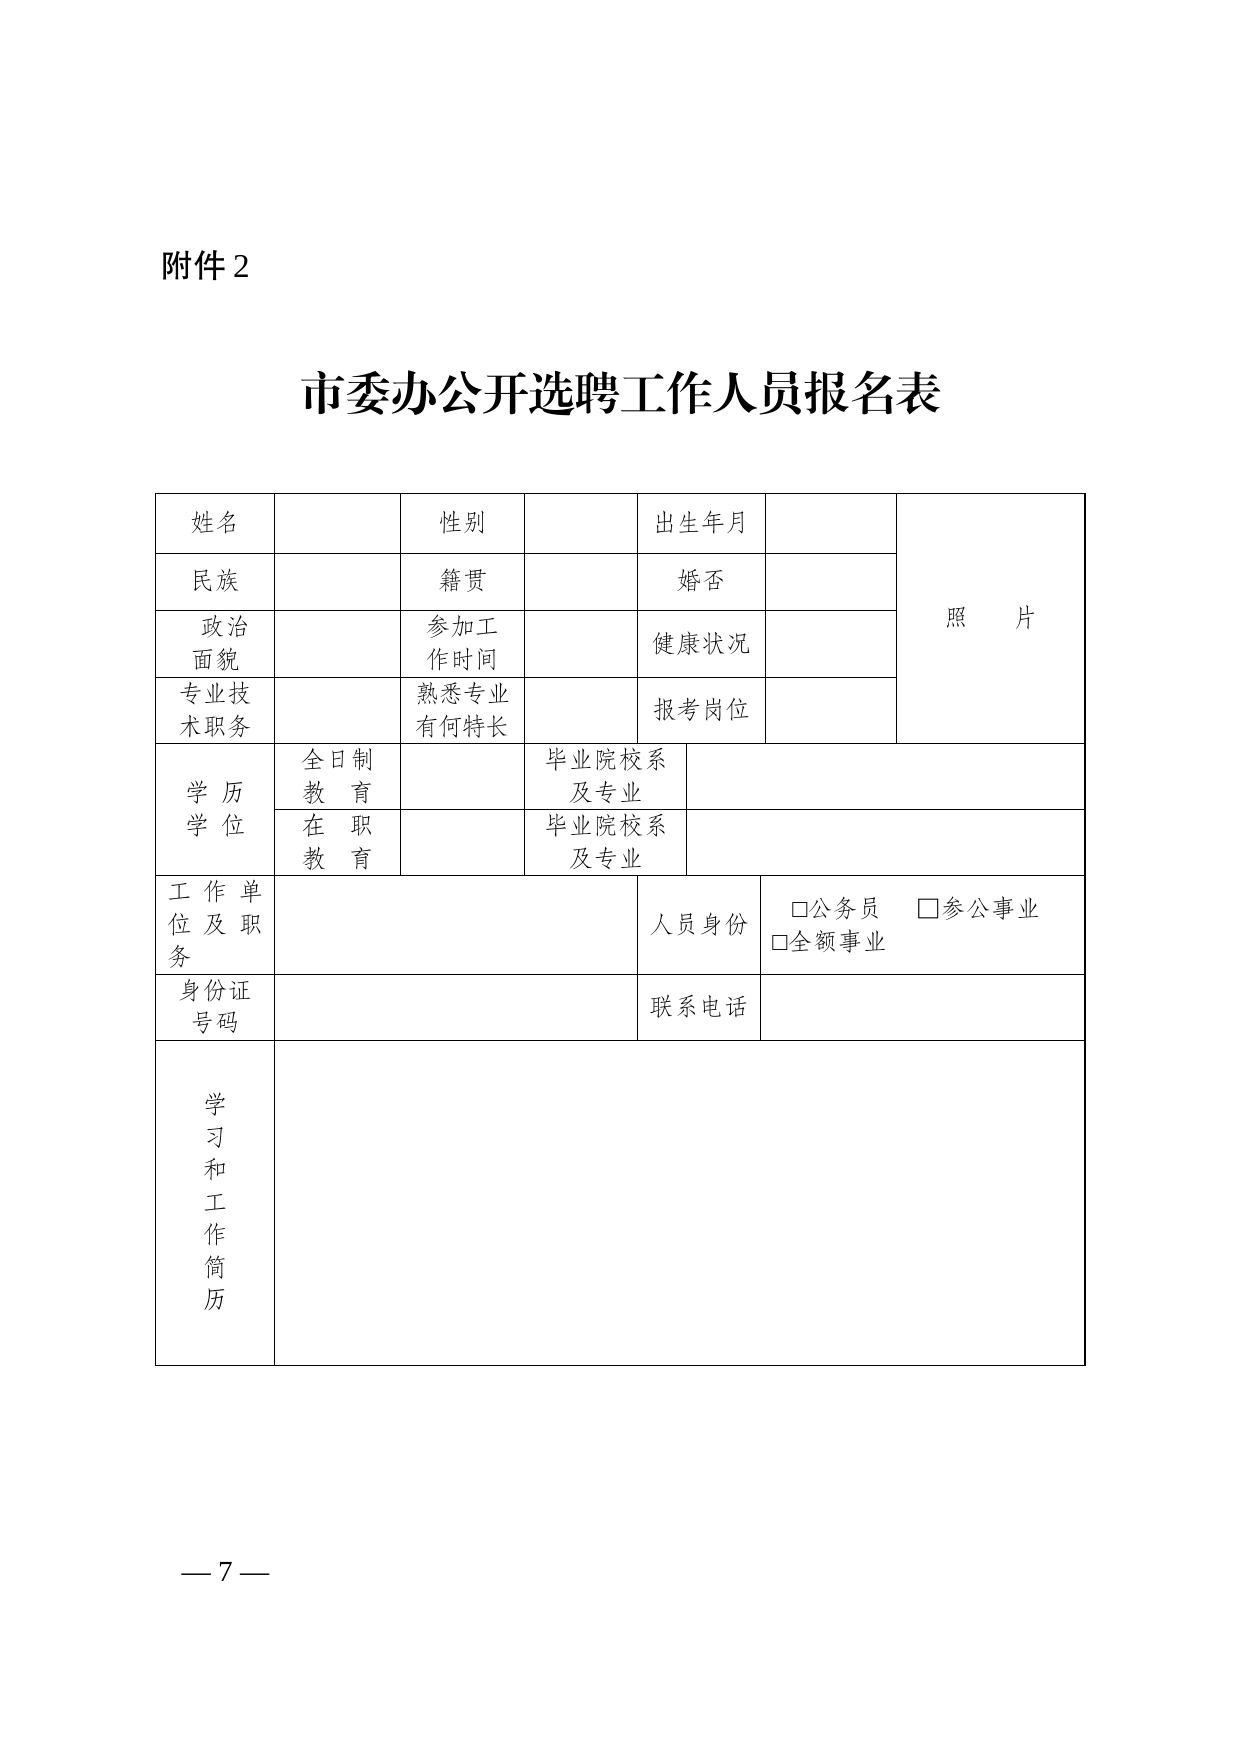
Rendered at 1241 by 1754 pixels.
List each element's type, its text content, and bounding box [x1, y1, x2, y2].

table_cell [766, 678, 896, 743]
table_cell 学 历 学 位 [156, 744, 274, 875]
table_cell 籍贯 [401, 554, 524, 609]
table_header 性别 [401, 494, 524, 553]
table_cell [275, 876, 637, 974]
table_cell □公务员 □参公事业 □全额事业 [761, 876, 1084, 974]
text 附件2 [159, 233, 1081, 298]
table_cell 联系电话 [638, 975, 760, 1040]
table_cell [766, 611, 896, 677]
table_cell [687, 810, 1084, 875]
table_cell [401, 744, 524, 809]
table_cell [525, 678, 637, 743]
table_header 照 片 [897, 494, 1084, 743]
table_cell 学 习 和 工 作 简 历 [156, 1041, 274, 1365]
table_cell [401, 810, 524, 875]
table_header [766, 494, 896, 553]
table_cell 身份证号码 [156, 975, 274, 1040]
table_cell 人员身份 [638, 876, 760, 974]
table_cell [275, 1041, 1084, 1365]
table_cell 毕业院校系及专业 [525, 744, 686, 809]
table_cell 参加工 作时间 [401, 611, 524, 677]
table_header 出生年月 [638, 494, 765, 553]
text 市委办公开选聘工作人员报名表 [159, 363, 1081, 428]
table_cell [766, 554, 896, 609]
table_cell [275, 611, 400, 677]
table_header [525, 494, 637, 553]
table_cell [525, 611, 637, 677]
table_cell [687, 744, 1084, 809]
table_cell [275, 975, 637, 1040]
table_cell 民族 [156, 554, 274, 609]
table_cell 报考岗位 [638, 678, 765, 743]
table_cell 在 职 教 育 [275, 810, 400, 875]
table_cell 婚否 [638, 554, 765, 609]
table_cell 专业技术职务 [156, 678, 274, 743]
table_header 姓名 [156, 494, 274, 553]
table_cell 工作单位及职务 [156, 876, 274, 974]
table_cell [525, 554, 637, 609]
table_cell [275, 554, 400, 609]
table_cell 全日制 教 育 [275, 744, 400, 809]
table_cell 毕业院校系及专业 [525, 810, 686, 875]
table_cell [761, 975, 1084, 1040]
table_cell 熟悉专业有何特长 [401, 678, 524, 743]
table_cell 健康状况 [638, 611, 765, 677]
table_cell [275, 678, 400, 743]
table_header [275, 494, 400, 553]
table_cell 政治 面貌 [156, 611, 274, 677]
